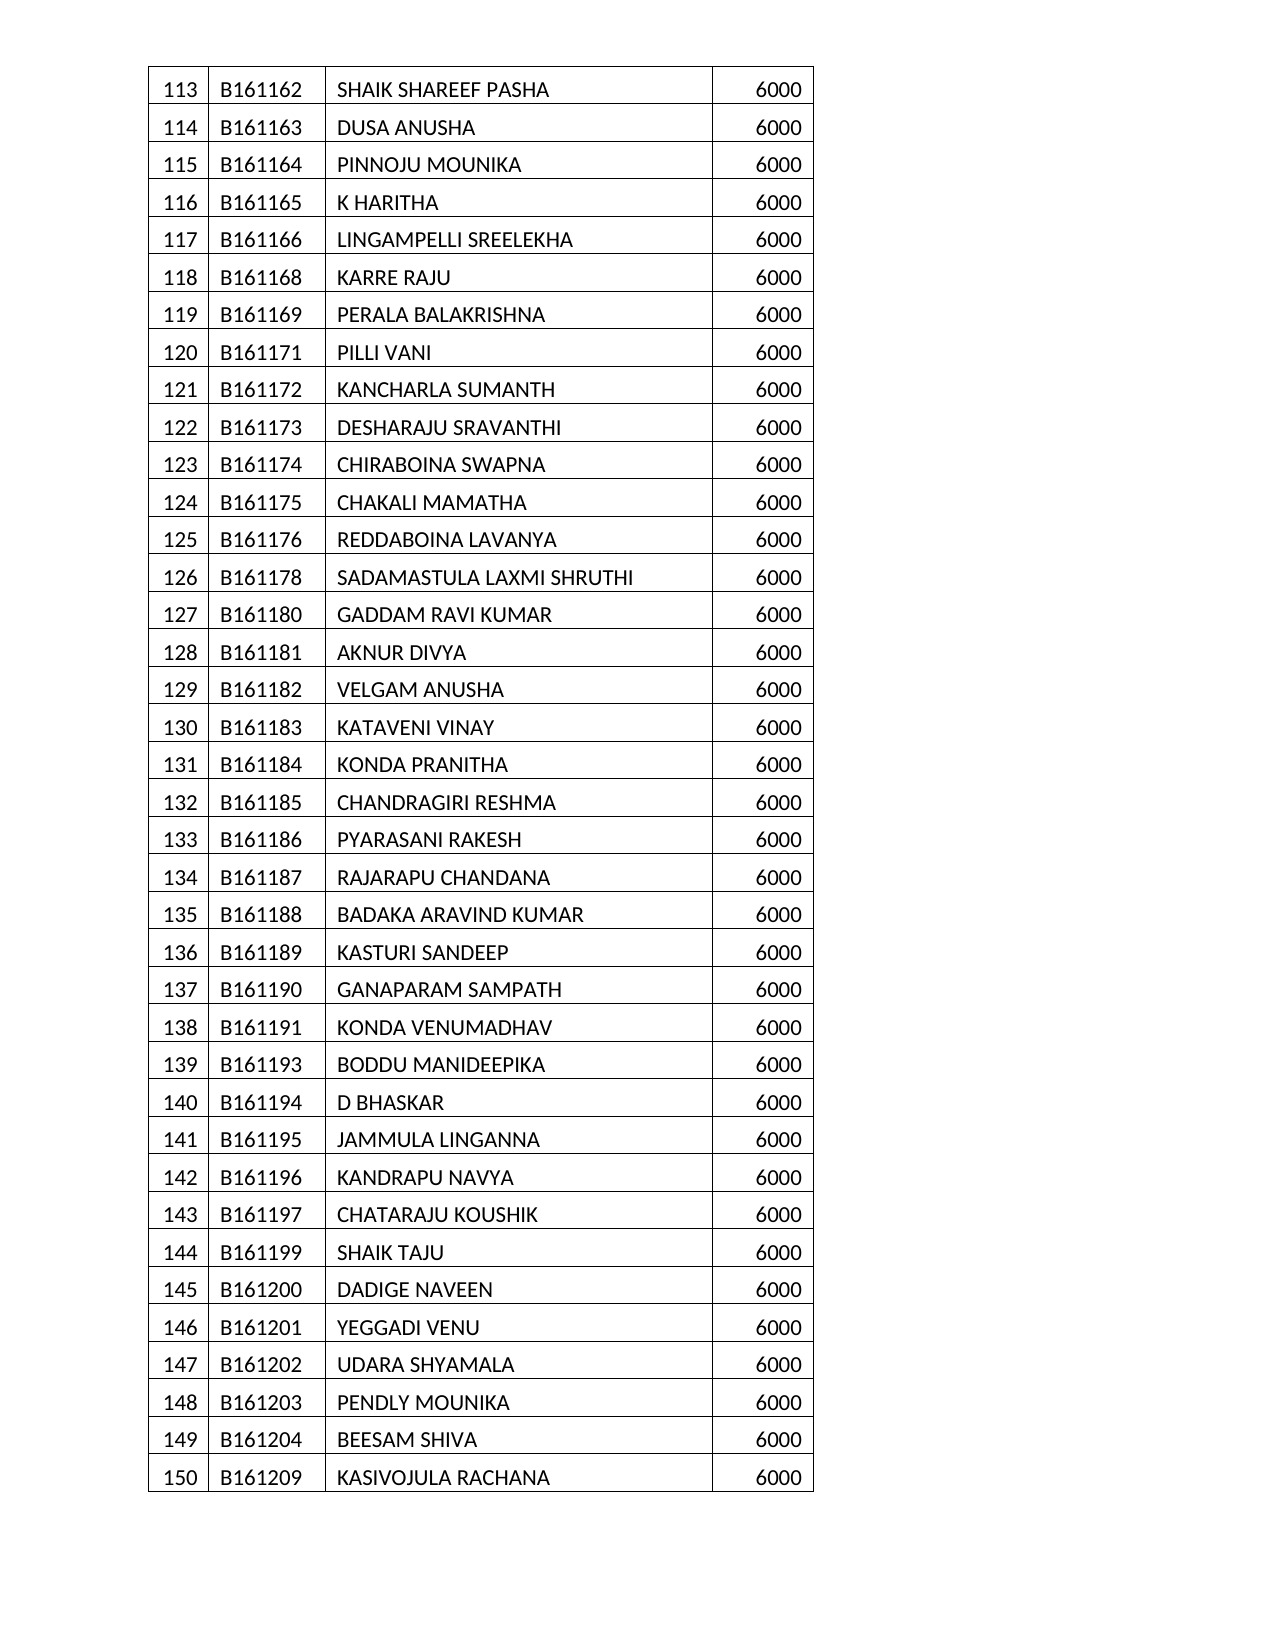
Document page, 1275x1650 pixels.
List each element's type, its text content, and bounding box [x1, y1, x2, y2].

table_cell B161164 [209, 142, 325, 178]
table_cell DUSA ANUSHA [326, 104, 712, 141]
table_cell 6000 [713, 404, 813, 441]
table_cell 113 [149, 67, 208, 103]
table_cell SADAMASTULA LAXMI SHRUTHI [326, 554, 712, 591]
table_cell 6000 [713, 217, 813, 253]
table_cell 142 [149, 1154, 208, 1191]
table_cell 6000 [713, 479, 813, 516]
table_cell B161201 [209, 1304, 325, 1341]
table_cell 6000 [713, 704, 813, 741]
table_cell 6000 [713, 967, 813, 1003]
table_cell B161185 [209, 779, 325, 816]
table_cell 138 [149, 1004, 208, 1041]
table_cell SHAIK TAJU [326, 1229, 712, 1266]
table_cell 123 [149, 442, 208, 478]
table_cell 6000 [713, 1117, 813, 1153]
table_cell B161172 [209, 367, 325, 403]
table_cell B161190 [209, 967, 325, 1003]
table_cell B161171 [209, 329, 325, 366]
table_cell KASIVOJULA RACHANA [326, 1454, 712, 1491]
table_cell 6000 [713, 254, 813, 291]
table_cell B161209 [209, 1454, 325, 1491]
table_cell RAJARAPU CHANDANA [326, 854, 712, 891]
table_cell 135 [149, 892, 208, 928]
table_cell PINNOJU MOUNIKA [326, 142, 712, 178]
table_cell 6000 [713, 142, 813, 178]
table_cell SHAIK SHAREEF PASHA [326, 67, 712, 103]
table_cell B161202 [209, 1342, 325, 1378]
table_cell 6000 [713, 929, 813, 966]
table_cell 6000 [713, 1229, 813, 1266]
table_cell B161178 [209, 554, 325, 591]
table_cell GADDAM RAVI KUMAR [326, 592, 712, 628]
table_cell 6000 [713, 329, 813, 366]
table_cell 117 [149, 217, 208, 253]
table_cell CHANDRAGIRI RESHMA [326, 779, 712, 816]
table_cell KANDRAPU NAVYA [326, 1154, 712, 1191]
table_cell 129 [149, 667, 208, 703]
table_cell B161175 [209, 479, 325, 516]
table_cell 119 [149, 292, 208, 328]
table_cell BADAKA ARAVIND KUMAR [326, 892, 712, 928]
table_cell PYARASANI RAKESH [326, 817, 712, 853]
table_cell 114 [149, 104, 208, 141]
table_cell 6000 [713, 1379, 813, 1416]
table_cell PENDLY MOUNIKA [326, 1379, 712, 1416]
table_cell B161196 [209, 1154, 325, 1191]
table_cell 141 [149, 1117, 208, 1153]
table_cell 6000 [713, 892, 813, 928]
table_cell 134 [149, 854, 208, 891]
table_cell 6000 [713, 517, 813, 553]
table_cell 143 [149, 1192, 208, 1228]
table_cell B161169 [209, 292, 325, 328]
table_cell KARRE RAJU [326, 254, 712, 291]
table_cell PERALA BALAKRISHNA [326, 292, 712, 328]
table_cell 130 [149, 704, 208, 741]
table_cell KONDA VENUMADHAV [326, 1004, 712, 1041]
table_cell B161195 [209, 1117, 325, 1153]
table_cell B161203 [209, 1379, 325, 1416]
table_cell BODDU MANIDEEPIKA [326, 1042, 712, 1078]
table_cell REDDABOINA LAVANYA [326, 517, 712, 553]
table_cell B161197 [209, 1192, 325, 1228]
table_cell 124 [149, 479, 208, 516]
table_cell KANCHARLA SUMANTH [326, 367, 712, 403]
table_cell 137 [149, 967, 208, 1003]
table_cell KONDA PRANITHA [326, 742, 712, 778]
table_cell 6000 [713, 1192, 813, 1228]
table_cell BEESAM SHIVA [326, 1417, 712, 1453]
table_cell 144 [149, 1229, 208, 1266]
table_cell B161191 [209, 1004, 325, 1041]
table_cell 128 [149, 629, 208, 666]
table_cell VELGAM ANUSHA [326, 667, 712, 703]
table_cell B161168 [209, 254, 325, 291]
table_cell 6000 [713, 442, 813, 478]
table_cell 6000 [713, 104, 813, 141]
table_cell 148 [149, 1379, 208, 1416]
table_cell 6000 [713, 1042, 813, 1078]
table_cell UDARA SHYAMALA [326, 1342, 712, 1378]
table_cell 146 [149, 1304, 208, 1341]
table_cell CHATARAJU KOUSHIK [326, 1192, 712, 1228]
table_cell 131 [149, 742, 208, 778]
table_cell JAMMULA LINGANNA [326, 1117, 712, 1153]
table_cell B161181 [209, 629, 325, 666]
table_cell 126 [149, 554, 208, 591]
table_cell B161166 [209, 217, 325, 253]
table_cell B161176 [209, 517, 325, 553]
table_cell 6000 [713, 1079, 813, 1116]
table_cell B161200 [209, 1267, 325, 1303]
table_cell 6000 [713, 667, 813, 703]
table_cell LINGAMPELLI SREELEKHA [326, 217, 712, 253]
table_cell 6000 [713, 1004, 813, 1041]
table_cell 6000 [713, 592, 813, 628]
table_cell B161165 [209, 179, 325, 216]
table_cell 6000 [713, 67, 813, 103]
table_cell B161180 [209, 592, 325, 628]
table_cell AKNUR DIVYA [326, 629, 712, 666]
table_cell B161189 [209, 929, 325, 966]
table_cell 6000 [713, 817, 813, 853]
table_cell GANAPARAM SAMPATH [326, 967, 712, 1003]
table_cell B161187 [209, 854, 325, 891]
table_cell 150 [149, 1454, 208, 1491]
table_cell 115 [149, 142, 208, 178]
table_cell B161184 [209, 742, 325, 778]
table_cell 120 [149, 329, 208, 366]
table_cell 118 [149, 254, 208, 291]
table_cell B161183 [209, 704, 325, 741]
table_cell 140 [149, 1079, 208, 1116]
table_cell B161174 [209, 442, 325, 478]
table_cell 116 [149, 179, 208, 216]
table_cell 6000 [713, 292, 813, 328]
table_cell 6000 [713, 367, 813, 403]
table_cell 136 [149, 929, 208, 966]
table_cell 6000 [713, 554, 813, 591]
table_cell KATAVENI VINAY [326, 704, 712, 741]
table_cell 149 [149, 1417, 208, 1453]
table_cell KASTURI SANDEEP [326, 929, 712, 966]
table_cell 145 [149, 1267, 208, 1303]
table_cell 6000 [713, 1267, 813, 1303]
table_cell 122 [149, 404, 208, 441]
table_cell 147 [149, 1342, 208, 1378]
table_cell 6000 [713, 1342, 813, 1378]
table_cell B161182 [209, 667, 325, 703]
table_cell DADIGE NAVEEN [326, 1267, 712, 1303]
table_cell K HARITHA [326, 179, 712, 216]
table_cell B161162 [209, 67, 325, 103]
table_cell 139 [149, 1042, 208, 1078]
table_cell CHAKALI MAMATHA [326, 479, 712, 516]
table_cell B161188 [209, 892, 325, 928]
table_cell 6000 [713, 1154, 813, 1191]
table_cell DESHARAJU SRAVANTHI [326, 404, 712, 441]
table_cell 6000 [713, 854, 813, 891]
table_cell 6000 [713, 742, 813, 778]
table_cell B161199 [209, 1229, 325, 1266]
table_cell B161204 [209, 1417, 325, 1453]
table_cell CHIRABOINA SWAPNA [326, 442, 712, 478]
table_cell 6000 [713, 629, 813, 666]
table_cell B161163 [209, 104, 325, 141]
table_cell 6000 [713, 779, 813, 816]
table_cell 132 [149, 779, 208, 816]
table_cell D BHASKAR [326, 1079, 712, 1116]
table_cell 6000 [713, 179, 813, 216]
table_cell 6000 [713, 1417, 813, 1453]
table_cell B161173 [209, 404, 325, 441]
table_cell 121 [149, 367, 208, 403]
table_cell PILLI VANI [326, 329, 712, 366]
table_cell YEGGADI VENU [326, 1304, 712, 1341]
table_cell 127 [149, 592, 208, 628]
table_cell 6000 [713, 1454, 813, 1491]
table_cell B161186 [209, 817, 325, 853]
table_cell 133 [149, 817, 208, 853]
table_cell 125 [149, 517, 208, 553]
table_cell 6000 [713, 1304, 813, 1341]
table_cell B161194 [209, 1079, 325, 1116]
table_cell B161193 [209, 1042, 325, 1078]
